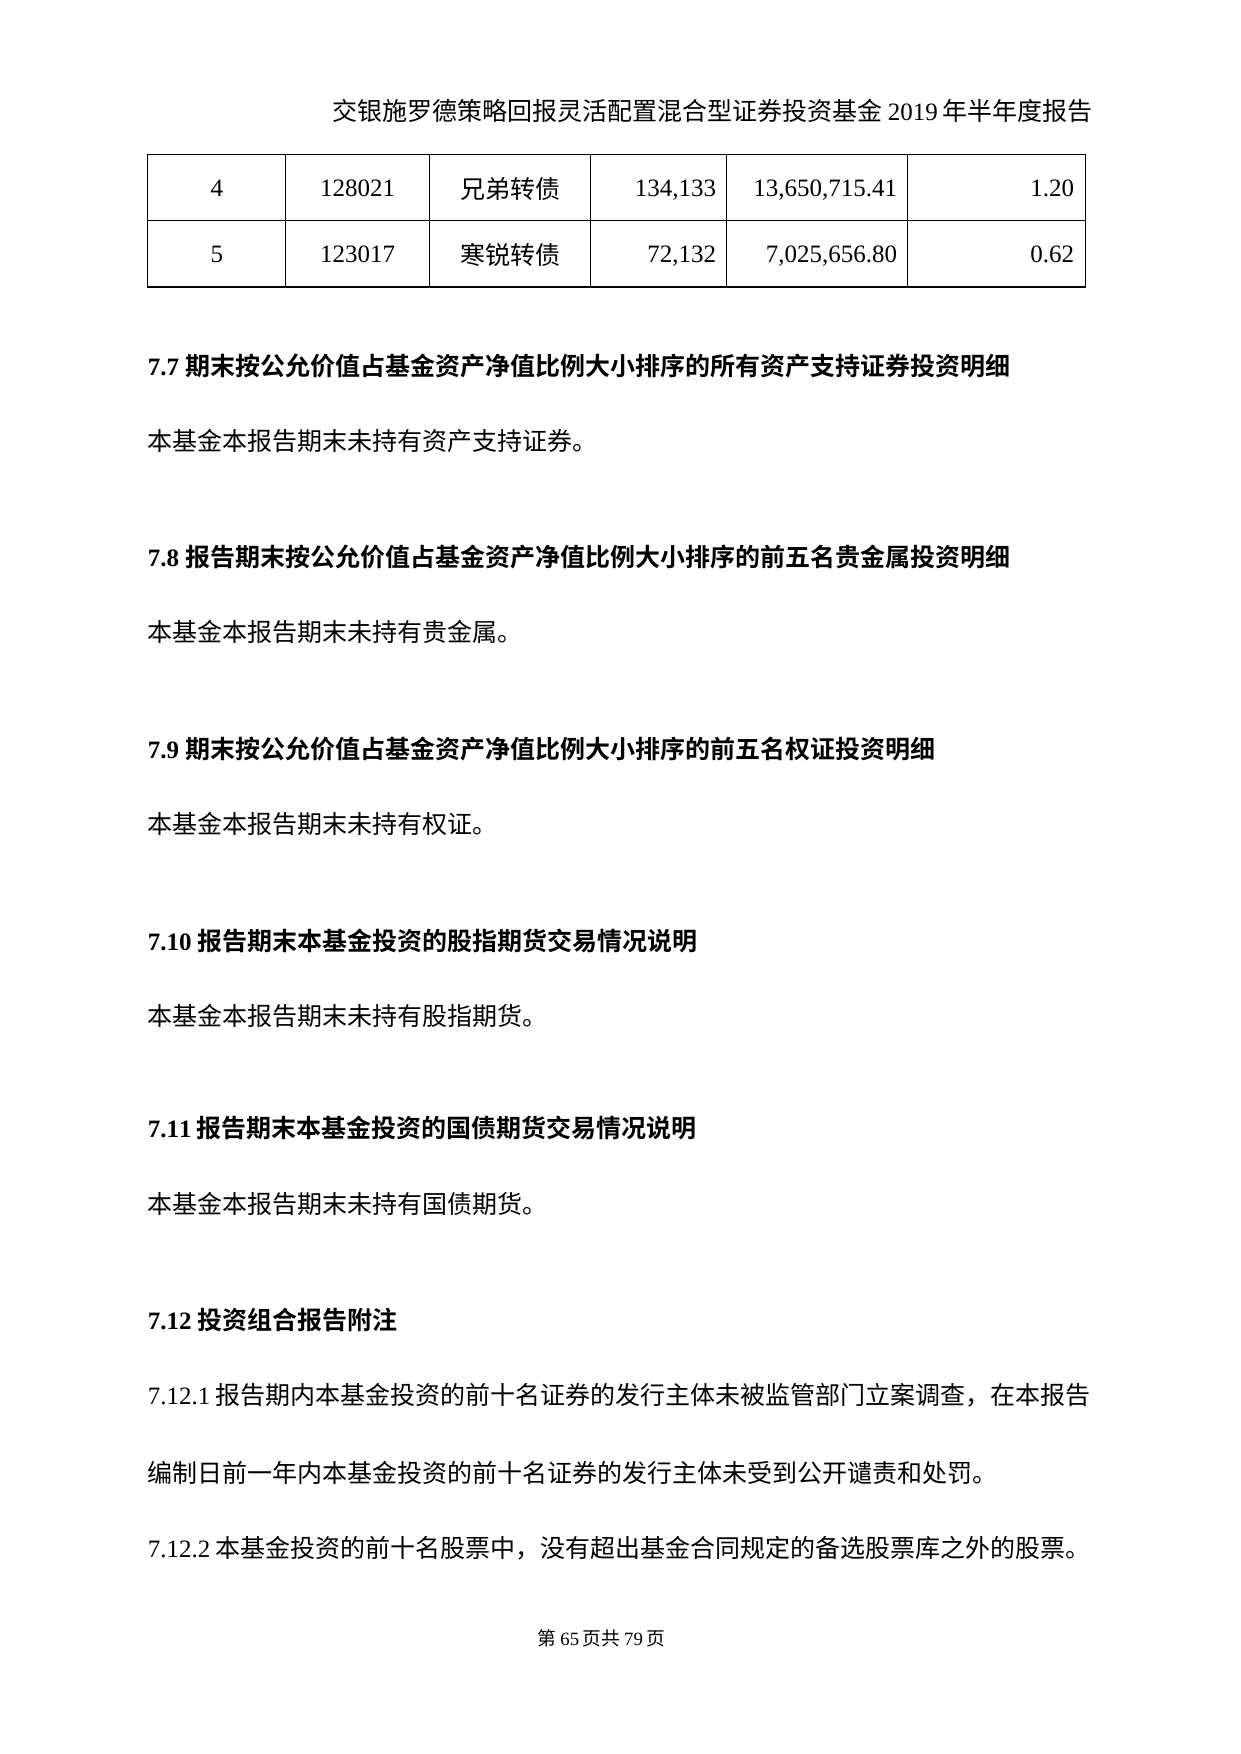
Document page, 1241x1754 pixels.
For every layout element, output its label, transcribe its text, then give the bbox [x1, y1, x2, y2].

table_cell 134,133 [591, 155, 726, 220]
table_cell 128021 [286, 155, 429, 220]
subtitle 7.9 期末按公允价值占基金资产净值比例大小排序的前五名权证投资明细 [148, 715, 1092, 780]
subtitle 7.11报告期末本基金投资的国债期货交易情况说明 [148, 1094, 1092, 1159]
subtitle 7.12 投资组合报告附注 [148, 1286, 1092, 1351]
text 本基金本报告期末未持有贵金属。 [148, 598, 1092, 663]
subtitle 7.7 期末按公允价值占基金资产净值比例大小排序的所有资产支持证券投资明细 [148, 332, 1092, 397]
table_cell 123017 [286, 221, 429, 286]
text 本基金本报告期末未持有股指期货。 [148, 982, 1092, 1047]
table_cell 4 [148, 155, 285, 220]
text 本基金本报告期末未持有资产支持证券。 [148, 407, 1092, 472]
subtitle 7.10 报告期末本基金投资的股指期货交易情况说明 [148, 907, 1092, 972]
text 7.12.2本基金投资的前十名股票中，没有超出基金合同规定的备选股票库之外的股票。 [148, 1514, 1092, 1579]
text 本基金本报告期末未持有权证。 [148, 790, 1092, 855]
table_cell 5 [148, 221, 285, 286]
table_cell 0.62 [908, 221, 1085, 286]
table_cell 寒锐转债 [430, 221, 590, 286]
text 7.12.1报告期内本基金投资的前十名证券的发行主体未被监管部门立案调查，在本报告编制日前一年内本基金投资的前十名证券的发行主体未受到公开谴责和处罚。 [148, 1361, 1092, 1504]
table_cell 兄弟转债 [430, 155, 590, 220]
table_cell 7,025,656.80 [727, 221, 907, 286]
table_cell 13,650,715.41 [727, 155, 907, 220]
table_cell 72,132 [591, 221, 726, 286]
text 本基金本报告期末未持有国债期货。 [148, 1170, 1092, 1235]
table_cell 1.20 [908, 155, 1085, 220]
subtitle 7.8 报告期末按公允价值占基金资产净值比例大小排序的前五名贵金属投资明细 [148, 523, 1092, 588]
